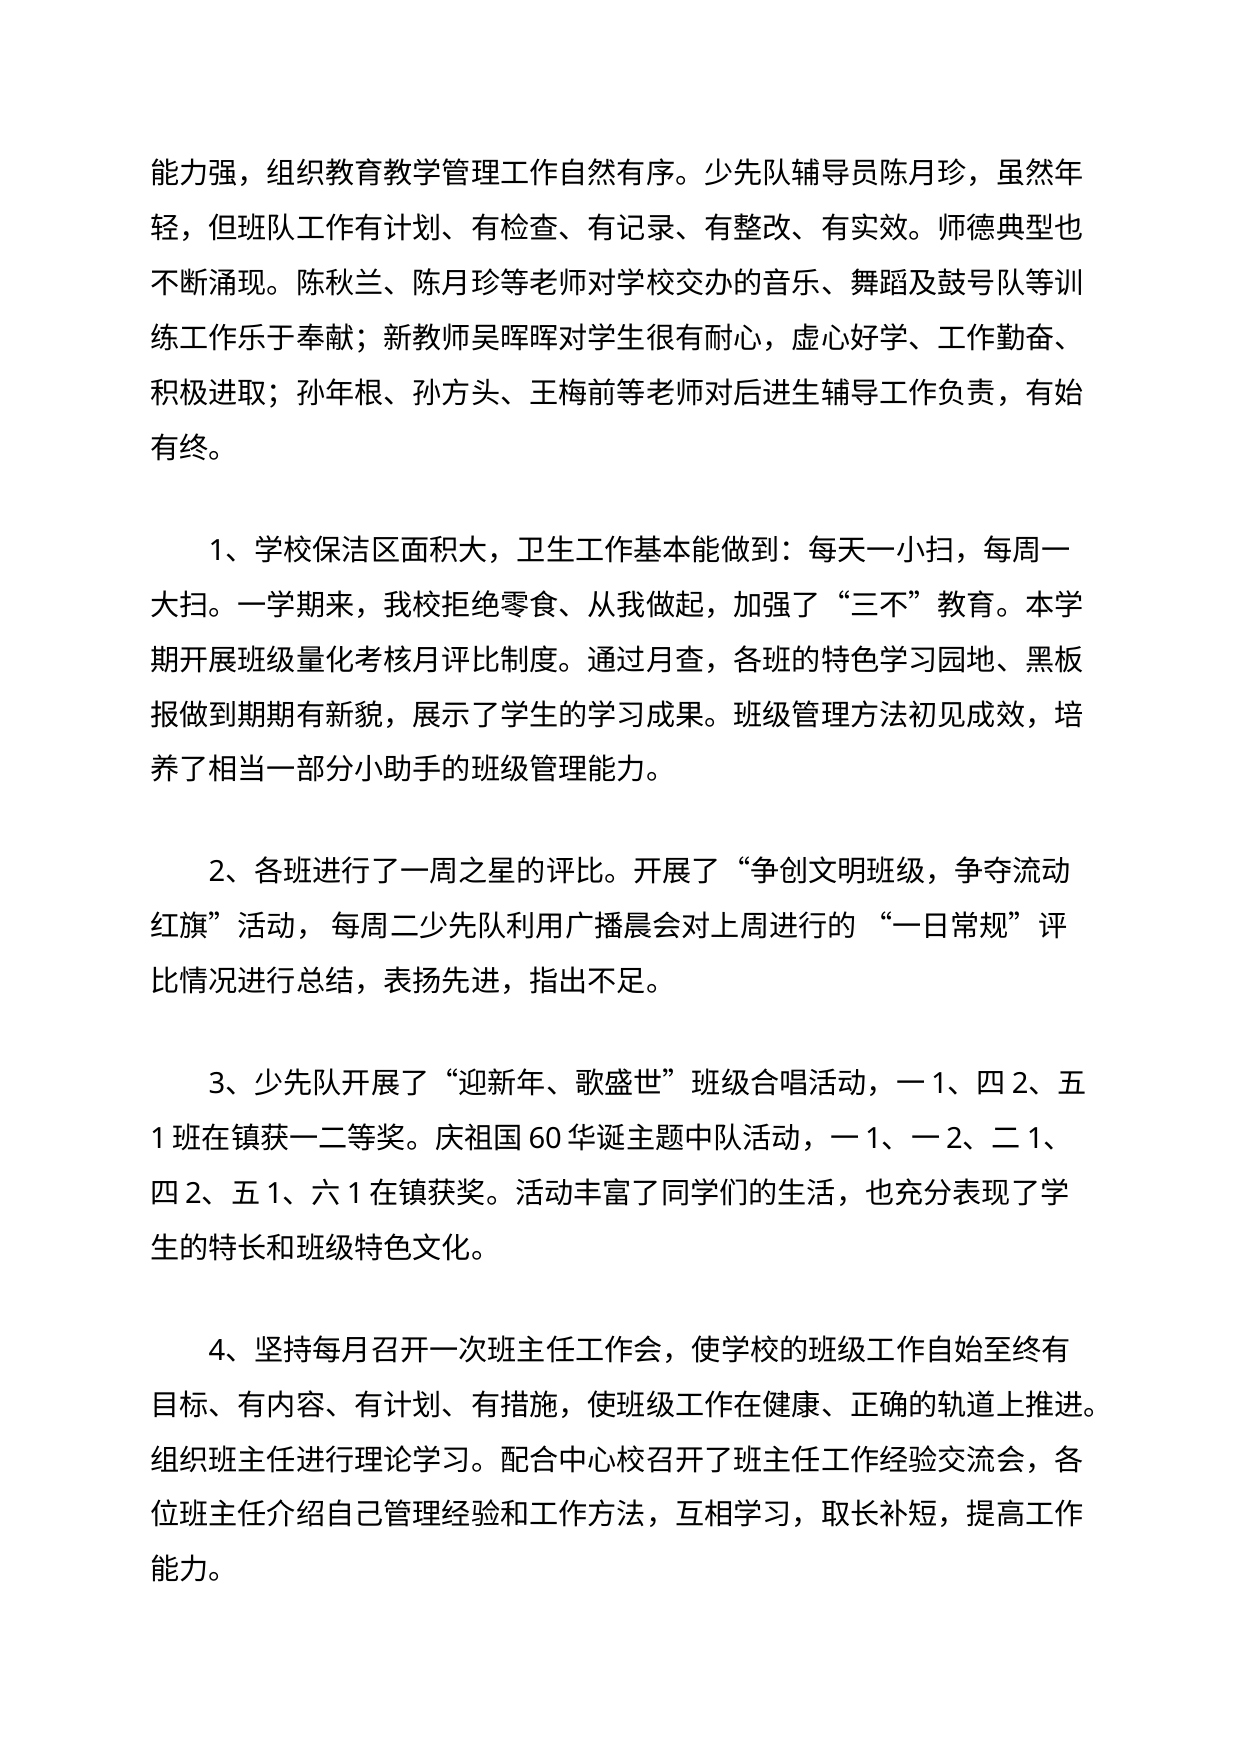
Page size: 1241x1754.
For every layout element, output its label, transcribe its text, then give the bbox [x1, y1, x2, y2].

text 4、坚持每月召开一次班主任工作会，使学校的班级工作自始至终有目标、有内容、有计划、有措施，使班级工作在健康、正确的轨道上推进。组织班主任进行理论学习。配合中心校召开了班主任工作经验交流会，各位班主任介绍自己管理经验和工作方法，互相学习，取长补短，提高工作能力。 [150, 1326, 1090, 1588]
text 1、学校保洁区面积大，卫生工作基本能做到：每天一小扫，每周一大扫。一学期来，我校拒绝零食、从我做起，加强了“三不”教育。本学期开展班级量化考核月评比制度。通过月查，各班的特色学习园地、黑板报做到期期有新貌，展示了学生的学习成果。班级管理方法初见成效，培养了相当一部分小助手的班级管理能力。 [150, 526, 1090, 788]
text 3、少先队开展了“迎新年、歌盛世”班级合唱活动，一1、四2、五1班在镇获一二等奖。庆祖国60华诞主题中队活动，一1、一2、二1、四2、五1、六1在镇获奖。活动丰富了同学们的生活，也充分表现了学生的特长和班级特色文化。 [150, 1059, 1090, 1267]
text 2、各班进行了一周之星的评比。开展了“争创文明班级，争夺流动红旗”活动， 每周二少先队利用广播晨会对上周进行的 “一日常规”评比情况进行总结，表扬先进，指出不足。 [150, 848, 1090, 1000]
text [150, 150, 1090, 467]
